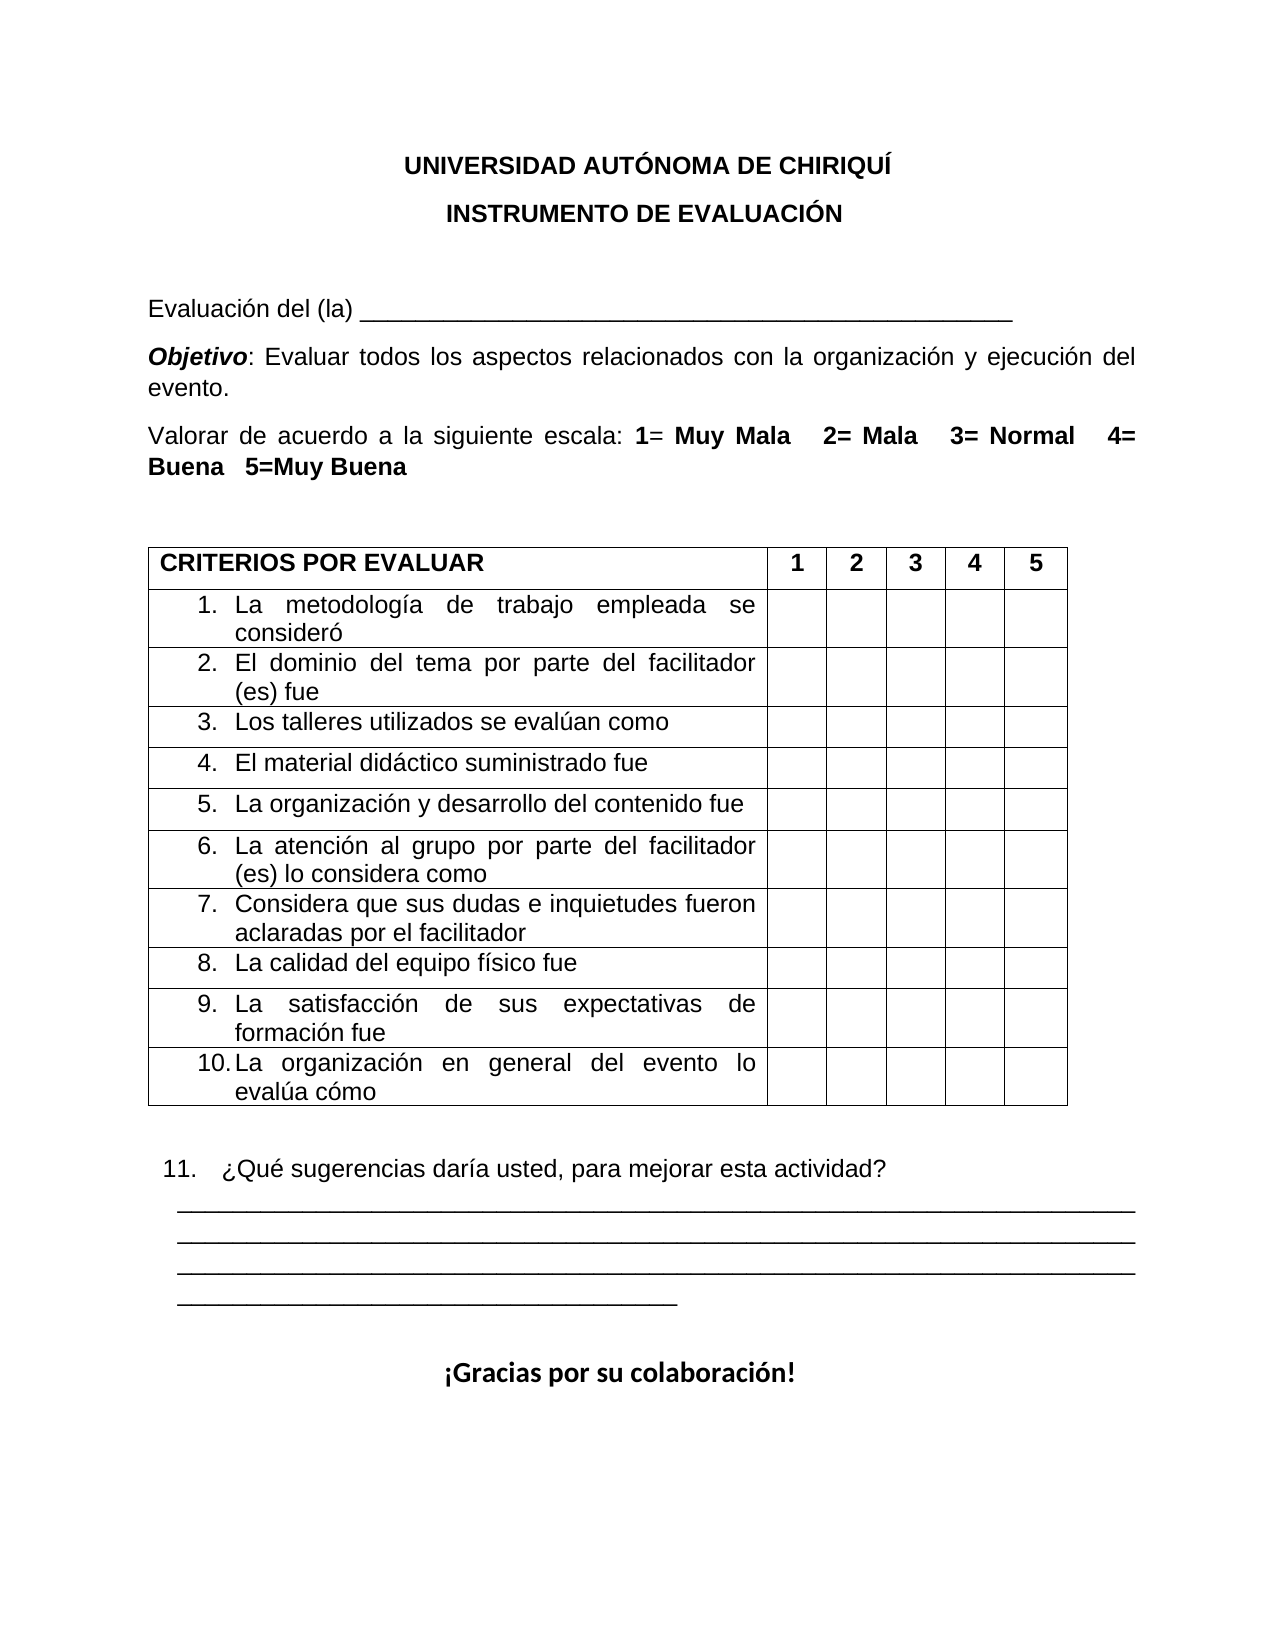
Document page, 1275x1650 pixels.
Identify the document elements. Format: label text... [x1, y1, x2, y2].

table_cell [946, 648, 1004, 706]
table_cell El dominio del tema por parte del facilitador (es) fue [149, 648, 767, 706]
table_cell [946, 1048, 1004, 1105]
table_cell [1005, 948, 1067, 988]
table_cell [887, 989, 945, 1047]
table_cell La atención al grupo por parte del facilitador (es) lo considera como [149, 831, 767, 888]
table_cell [887, 948, 945, 988]
table_header 3 [887, 548, 945, 588]
table_cell [946, 989, 1004, 1047]
table_cell [768, 1048, 826, 1105]
table_cell [768, 831, 826, 888]
table_cell [768, 989, 826, 1047]
table_cell [1005, 889, 1067, 947]
table_cell Los talleres utilizados se evalúan como [149, 707, 767, 747]
table_cell [946, 748, 1004, 788]
table_cell [946, 948, 1004, 988]
table_cell [1005, 707, 1067, 747]
table_cell [946, 889, 1004, 947]
table_cell [1005, 831, 1067, 888]
text UNIVERSIDAD AUTÓNOMA DE CHIRIQUÍ [148, 151, 1137, 180]
table_cell [1005, 989, 1067, 1047]
table_cell [887, 648, 945, 706]
table_cell [1005, 1048, 1067, 1105]
table_cell [768, 748, 826, 788]
text Valorar de acuerdo a la siguiente escala: 1= Muy Mala 2= Mala 3= Normal 4= Buena 5=Muy Buena [148, 421, 1137, 481]
table_header 2 [827, 548, 886, 588]
table_cell [887, 707, 945, 747]
table_cell La organización y desarrollo del contenido fue [149, 789, 767, 830]
text ___________________________________________________________________________________________________________________________________________________________________________________________________________________________________________________ [177, 1185, 1137, 1307]
table_cell [827, 989, 886, 1047]
table_cell [768, 789, 826, 830]
table_header 5 [1005, 548, 1067, 588]
table_cell El material didáctico suministrado fue [149, 748, 767, 788]
table_cell [887, 789, 945, 830]
text Evaluación del (la) _______________________________________________ [148, 294, 1137, 323]
table_header 1 [768, 548, 826, 588]
table_cell [887, 831, 945, 888]
table_cell [946, 707, 1004, 747]
table_cell La satisfacción de sus expectativas de formación fue [149, 989, 767, 1047]
table_cell [768, 889, 826, 947]
table_cell [768, 648, 826, 706]
table_cell [827, 889, 886, 947]
table_cell [827, 648, 886, 706]
table_cell [887, 748, 945, 788]
table_cell La metodología de trabajo empleada se consideró [149, 590, 767, 647]
table_cell [827, 590, 886, 647]
table_cell La calidad del equipo físico fue [149, 948, 767, 988]
table_cell [1005, 590, 1067, 647]
table_cell [887, 590, 945, 647]
table_cell [1005, 748, 1067, 788]
table_cell Considera que sus dudas e inquietudes fueron aclaradas por el facilitador [149, 889, 767, 947]
table_cell [827, 789, 886, 830]
table_cell [827, 707, 886, 747]
text ¡Gracias por su colaboración! [102, 1354, 1137, 1390]
table_header CRITERIOS POR EVALUAR [149, 548, 767, 588]
table_cell La organización en general del evento lo evalúa cómo [149, 1048, 767, 1105]
table_cell [827, 948, 886, 988]
table_cell [768, 948, 826, 988]
table_cell [946, 590, 1004, 647]
table_cell [827, 1048, 886, 1105]
table_cell [768, 707, 826, 747]
table_cell [827, 831, 886, 888]
table_cell [1005, 789, 1067, 830]
text INSTRUMENTO DE EVALUACIÓN [148, 199, 1137, 228]
table_cell [827, 748, 886, 788]
table_cell [946, 831, 1004, 888]
table_cell [946, 789, 1004, 830]
table_header 4 [946, 548, 1004, 588]
table_cell [887, 889, 945, 947]
text Objetivo: Evaluar todos los aspectos relacionados con la organización y ejecución del evento. [148, 342, 1137, 402]
table_cell [768, 590, 826, 647]
table_cell [887, 1048, 945, 1105]
list ¿Qué sugerencias daría usted, para mejorar esta actividad? [162, 1154, 1137, 1183]
table_cell [1005, 648, 1067, 706]
